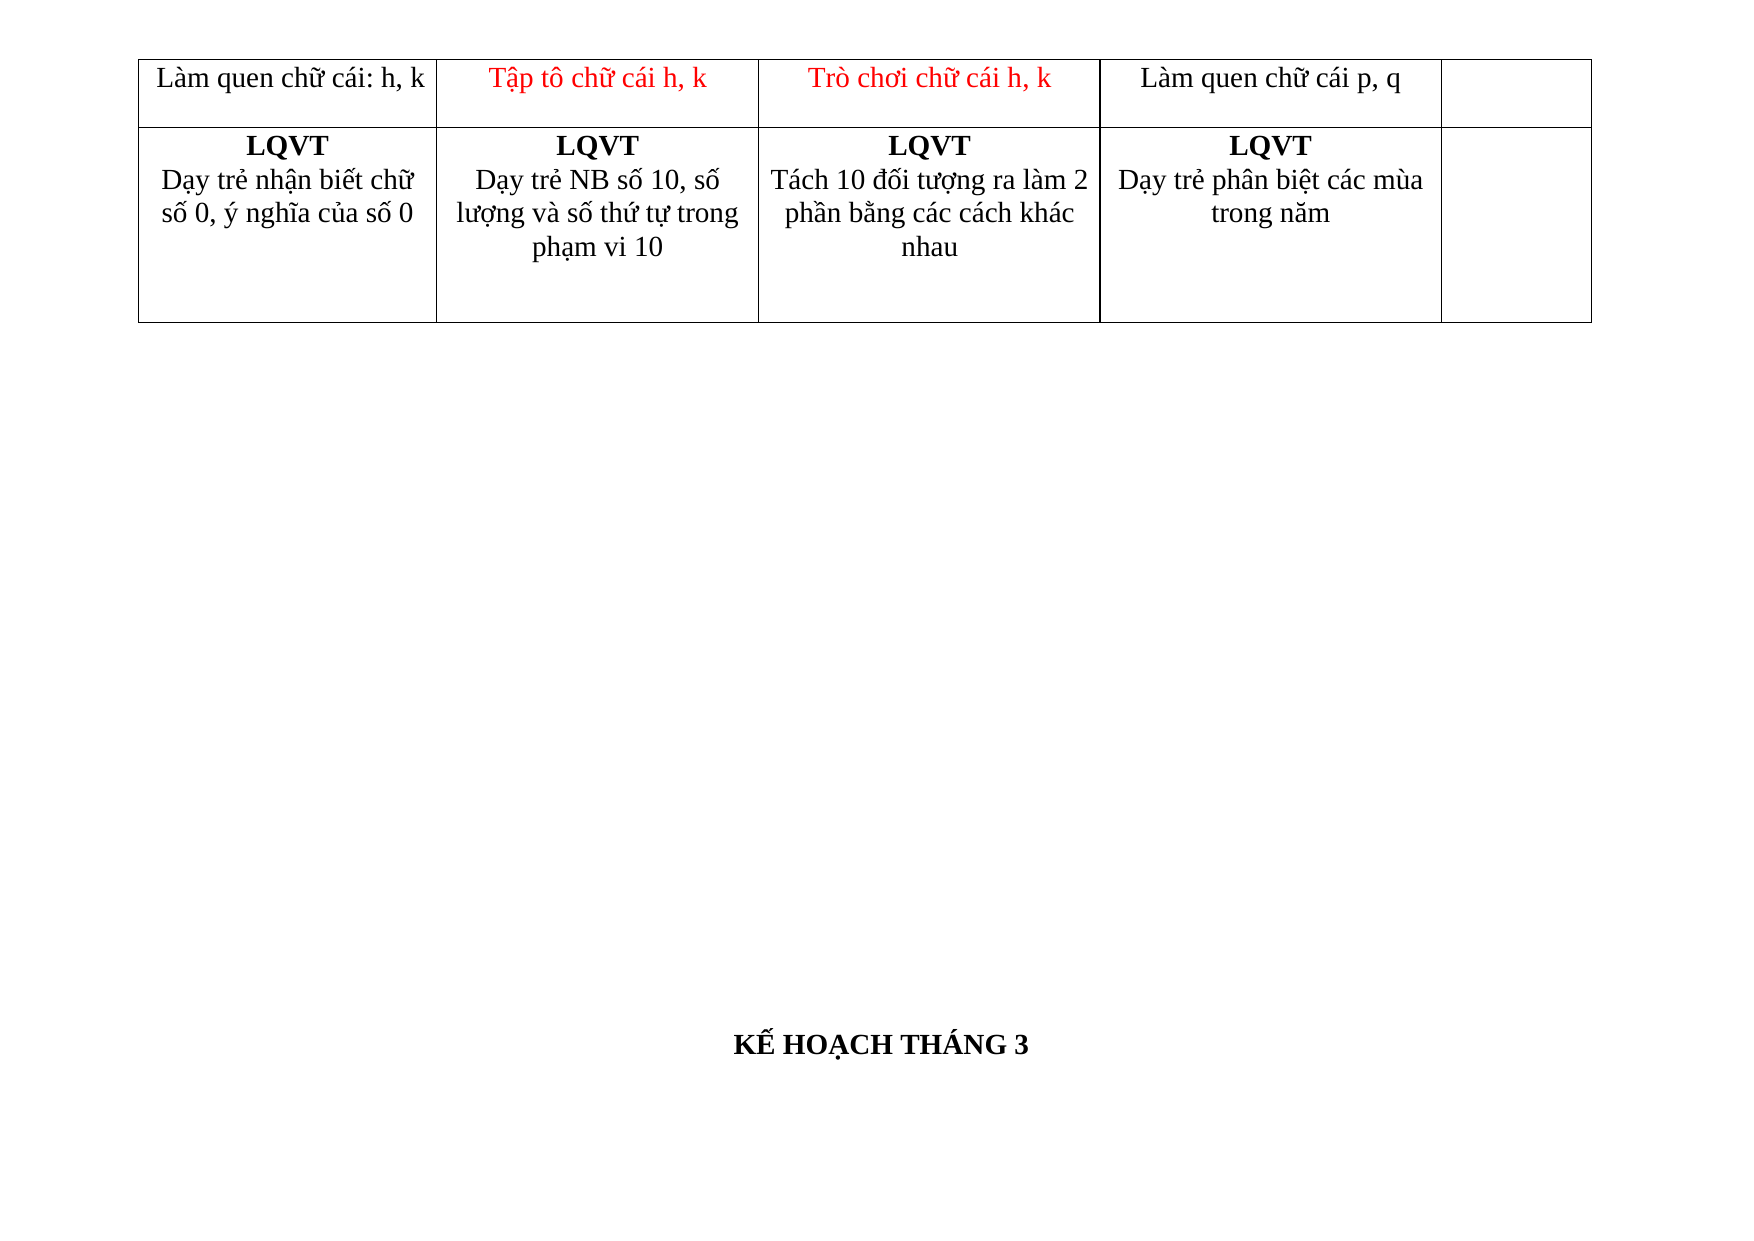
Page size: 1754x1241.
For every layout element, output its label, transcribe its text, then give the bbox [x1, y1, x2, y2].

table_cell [759, 60, 1099, 127]
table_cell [437, 60, 758, 127]
table_cell [1442, 128, 1591, 322]
table_cell LQVT Dạy trẻ phân biệt các mùa trong năm [1101, 128, 1441, 322]
table_cell [1442, 60, 1591, 127]
table_cell LQVT Tách 10 đối tượng ra làm 2 phần bằng các cách khác nhau [759, 128, 1099, 322]
text KẾ HOẠCH THÁNG 3 [150, 1027, 1604, 1061]
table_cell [139, 60, 436, 127]
table_cell LQVT Dạy trẻ nhận biết chữ số 0, ý nghĩa của số 0 [139, 128, 436, 322]
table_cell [1101, 60, 1441, 127]
table_cell LQVT Dạy trẻ NB số 10, số lượng và số thứ tự trong phạm vi 10 [437, 128, 758, 322]
